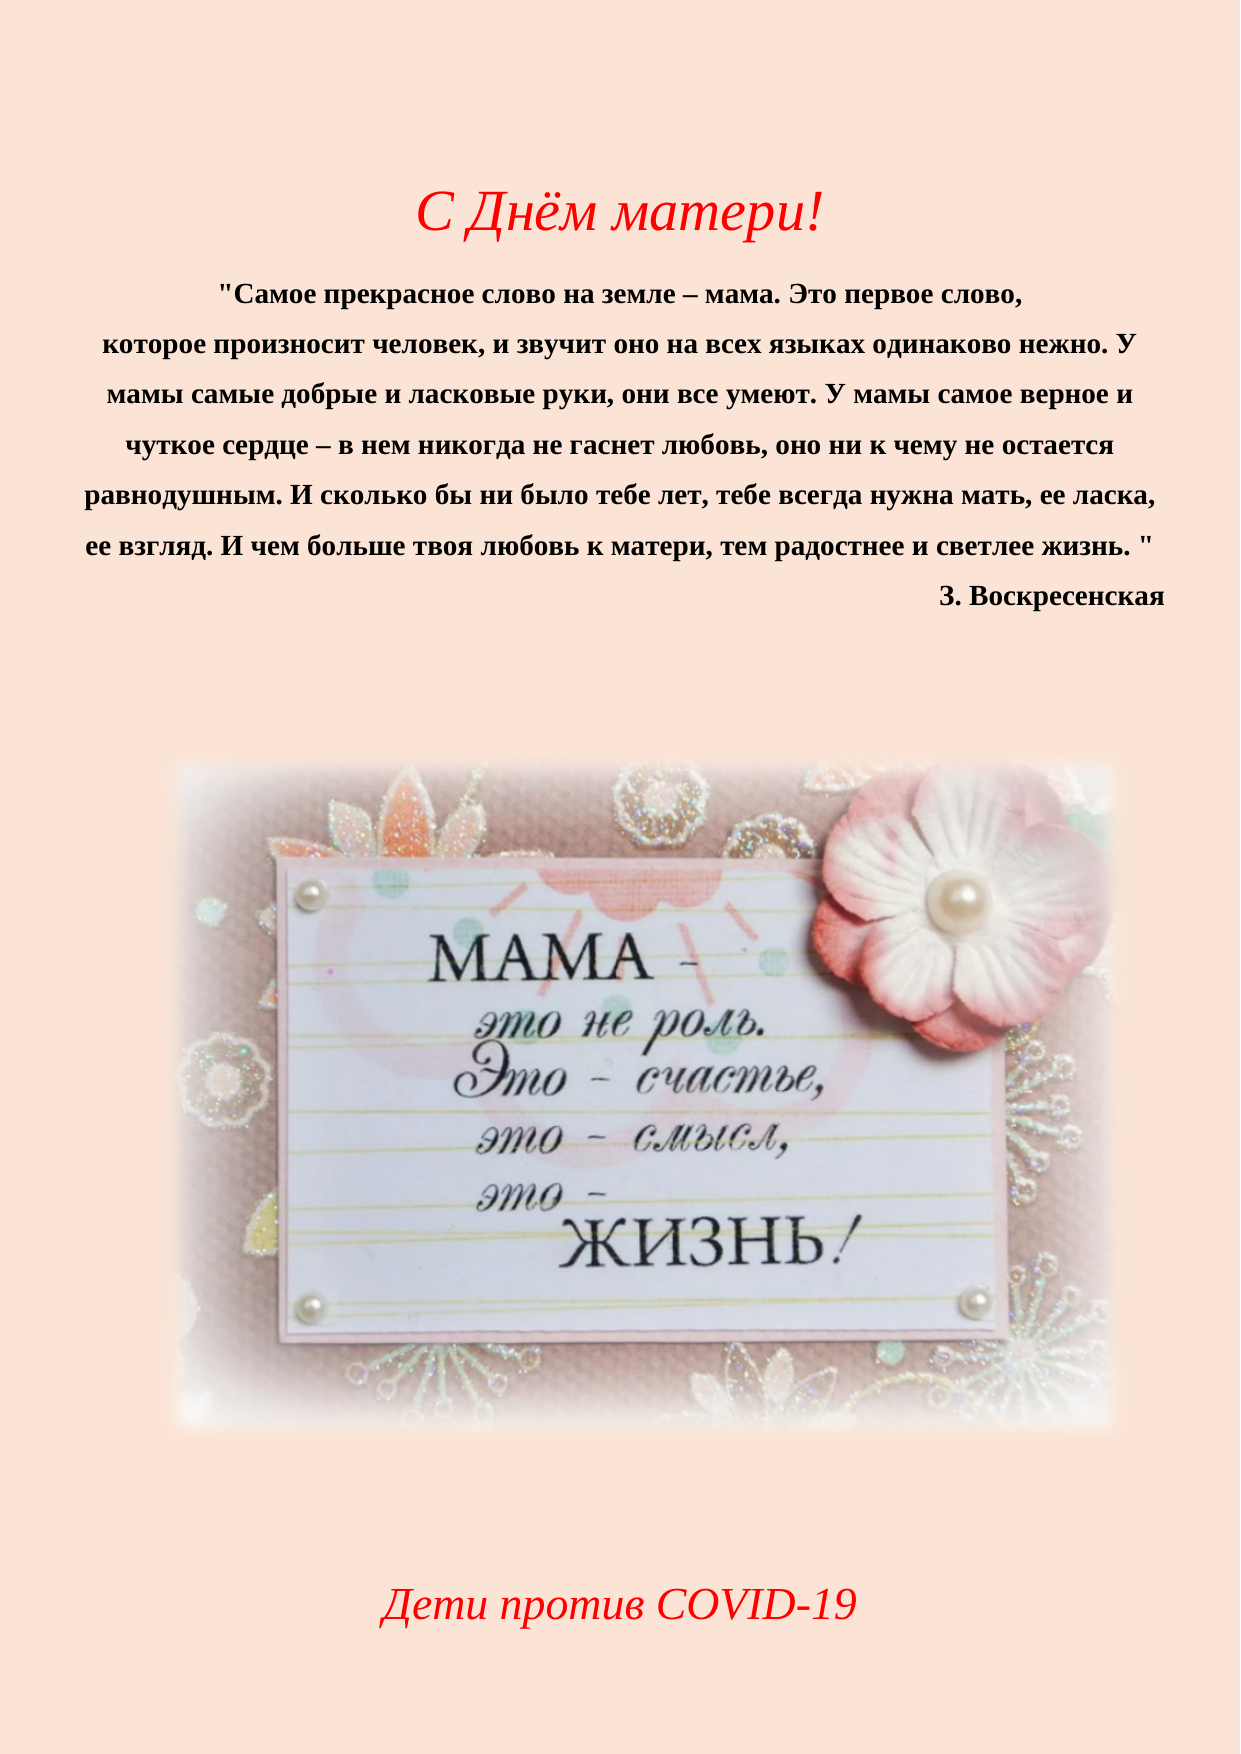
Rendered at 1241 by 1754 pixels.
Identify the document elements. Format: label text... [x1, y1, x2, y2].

text которое произносит человек, и звучит оно на всех языках одинаково нежно. У мамы самые добрые и ласковые руки, они все умеют. У мамы самое верное и чуткое сердце – в нем никогда не гаснет любовь, оно ни к чему не остается равнодушным. И сколько бы ни было тебе лет, тебе всегда нужна мать, ее ласка, ее взгляд. И чем больше твоя любовь к матери, тем радостнее и светлее жизнь. " [75, 326, 1164, 561]
text С Днём матери! [75, 175, 1164, 242]
text Дети против COVID-19 [75, 1577, 1164, 1630]
text "Самое прекрасное слово на земле – мама. Это первое слово, [75, 276, 1164, 309]
picture [188, 777, 1101, 1416]
text З. Воскресенская [75, 578, 1164, 611]
